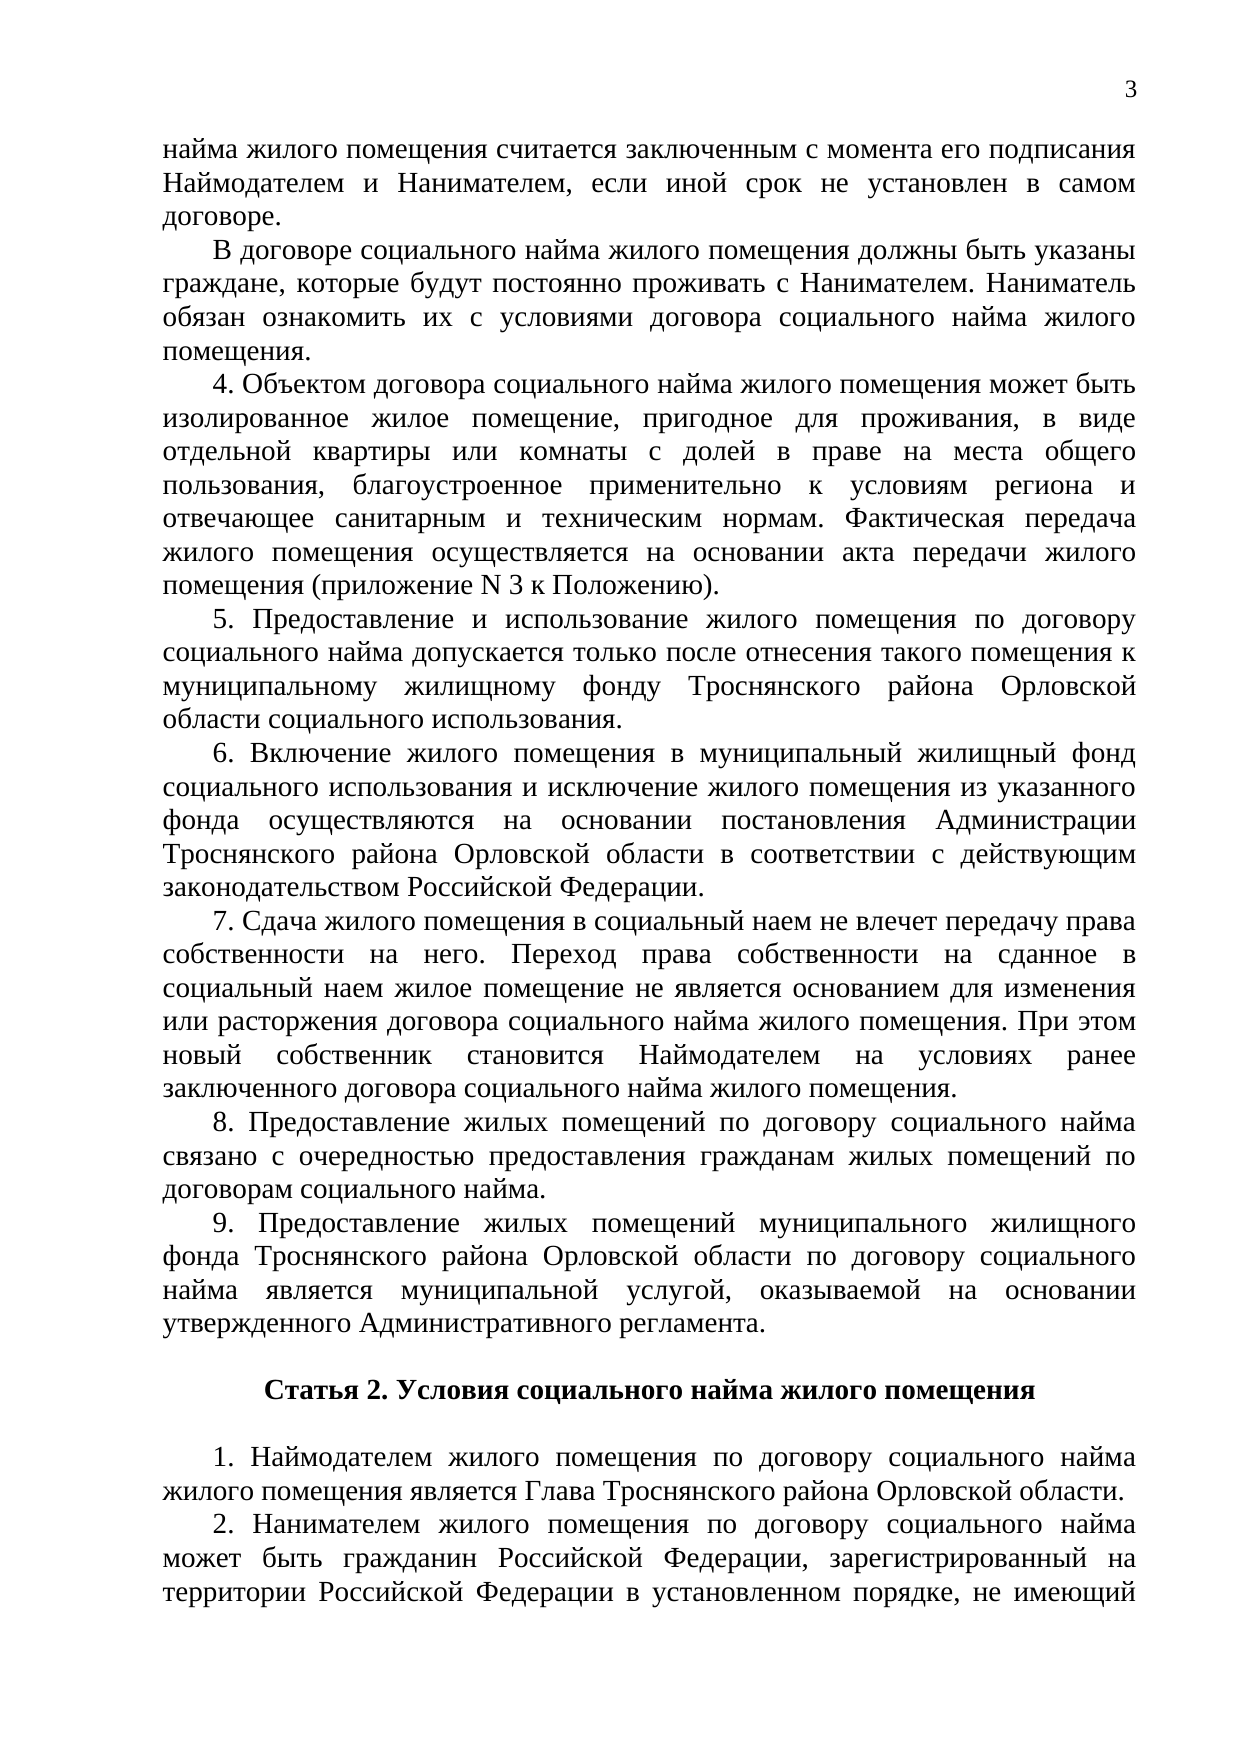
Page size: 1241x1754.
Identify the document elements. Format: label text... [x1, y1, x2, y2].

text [162, 1507, 1137, 1607]
text 1. Наймодателем жилого помещения по договору социального найма жилого помещения является Глава Троснянского района Орловской области. [162, 1439, 1137, 1507]
text 5. Предоставление и использование жилого помещения по договору социального найма допускается только после отнесения такого помещения к муниципальному жилищному фонду Троснянского района Орловской области социального использования. [162, 601, 1137, 735]
text Статья 2. Условия социального найма жилого помещения [162, 1339, 1137, 1406]
text 8. Предоставление жилых помещений по договору социального найма связано с очередностью предоставления гражданам жилых помещений по договорам социального найма. [162, 1104, 1137, 1205]
text 6. Включение жилого помещения в муниципальный жилищный фонд социального использования и исключение жилого помещения из указанного фонда осуществляются на основании постановления Администрации Троснянского района Орловской области в соответствии с действующим законодательством Российской Федерации. [162, 735, 1137, 903]
text В договоре социального найма жилого помещения должны быть указаны граждане, которые будут постоянно проживать с Нанимателем. Наниматель обязан ознакомить их с условиями договора социального найма жилого помещения. [162, 232, 1137, 366]
text 9. Предоставление жилых помещений муниципального жилищного фонда Троснянского района Орловской области по договору социального найма является муниципальной услугой, оказываемой на основании утвержденного Административного регламента. [162, 1205, 1137, 1339]
text 7. Сдача жилого помещения в социальный наем не влечет передачу права собственности на него. Переход права собственности на сданное в социальный наем жилое помещение не является основанием для изменения или расторжения договора социального найма жилого помещения. При этом новый собственник становится Наймодателем на условиях ранее заключенного договора социального найма жилого помещения. [162, 903, 1137, 1104]
text 4. Объектом договора социального найма жилого помещения может быть изолированное жилое помещение, пригодное для проживания, в виде отдельной квартиры или комнаты с долей в праве на места общего пользования, благоустроенное применительно к условиям региона и отвечающее санитарным и техническим нормам. Фактическая передача жилого помещения осуществляется на основании акта передачи жилого помещения (приложение N 3 к Положению). [162, 366, 1137, 601]
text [162, 131, 1137, 232]
